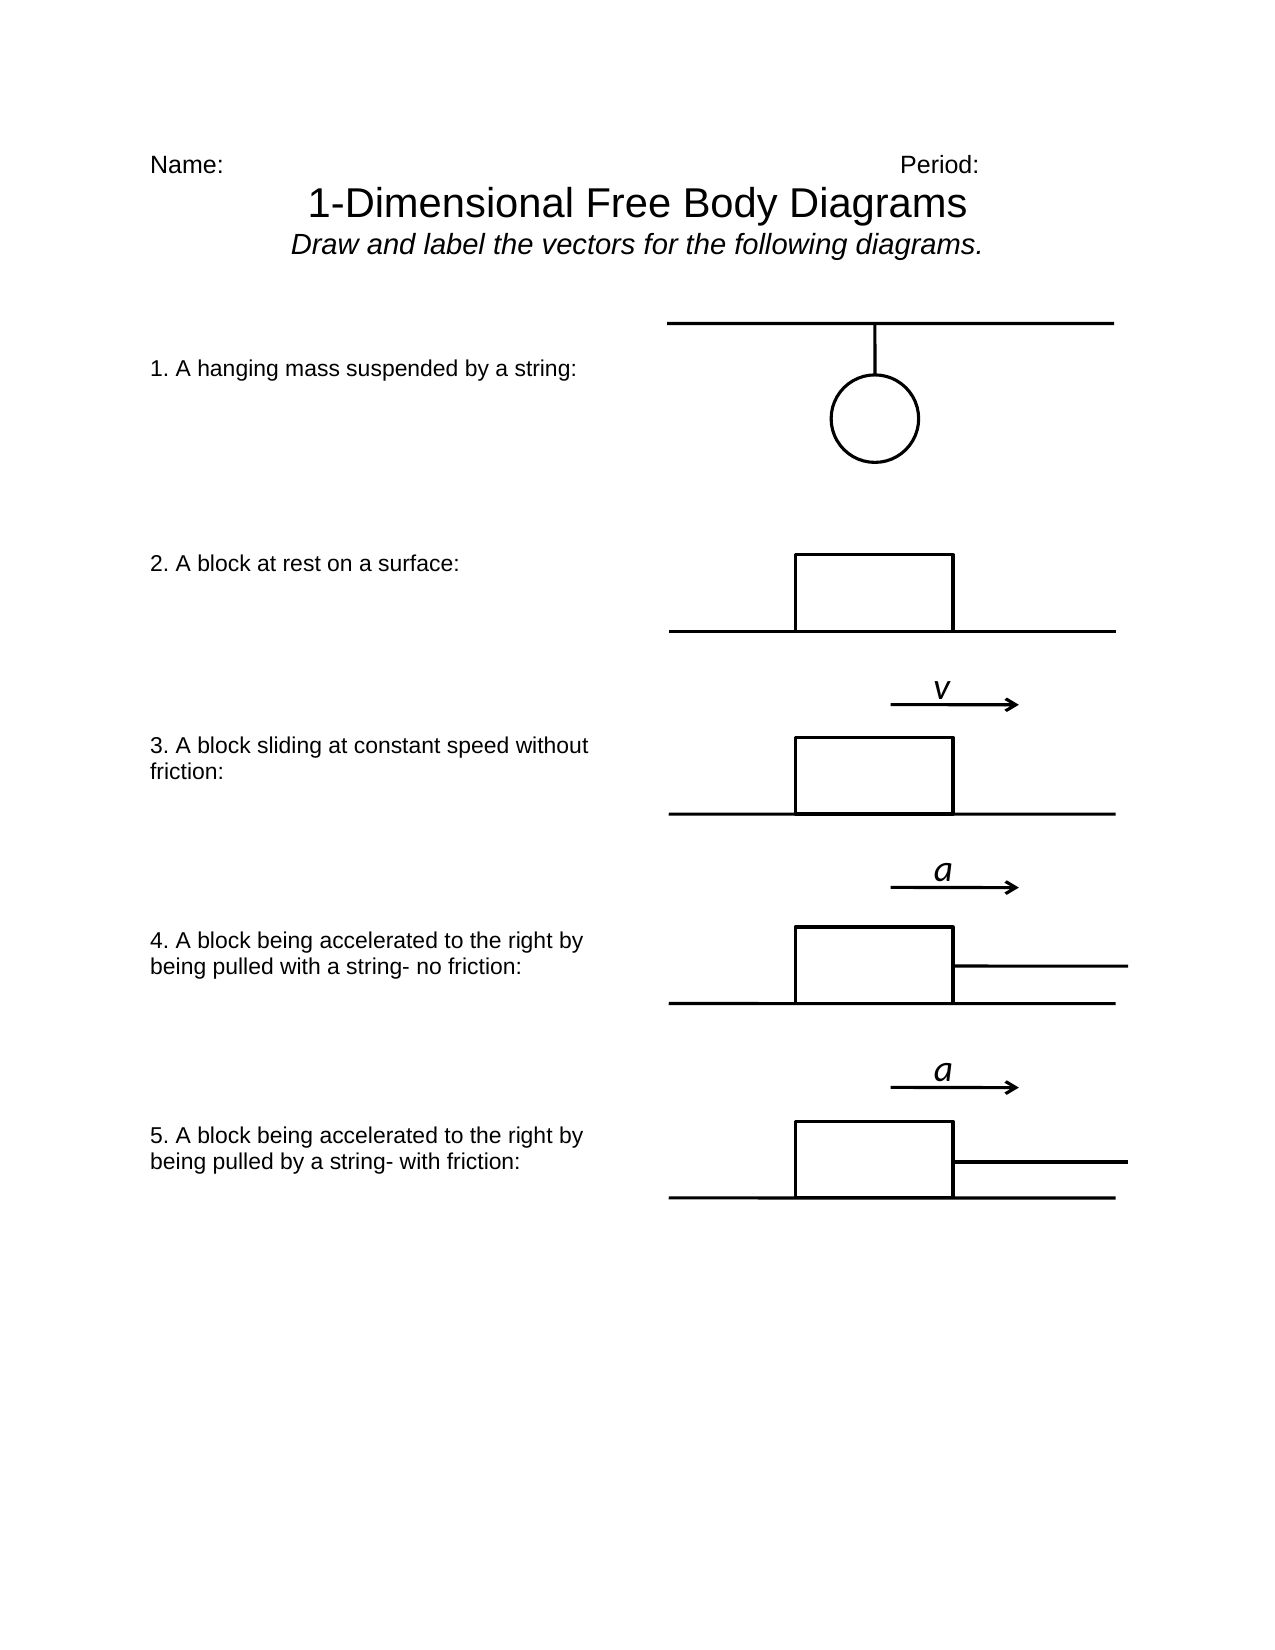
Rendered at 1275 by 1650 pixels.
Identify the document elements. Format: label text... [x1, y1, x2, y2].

table_cell [638, 866, 1136, 1061]
table_header [638, 281, 1136, 476]
table_cell 4. A block being accelerated to the right by being pulled with a string- no friction: [139, 866, 637, 1061]
text 1-Dimensional Free Body Diagrams [150, 179, 1125, 227]
table_cell [638, 671, 1136, 866]
table_header 1. A hanging mass suspended by a string: [139, 281, 637, 476]
table_cell 5. A block being accelerated to the right by being pulled by a string- with friction: [139, 1061, 637, 1256]
table_cell 3. A block sliding at constant speed without friction: [139, 671, 637, 866]
text Name: Period: [150, 150, 1125, 179]
text Draw and label the vectors for the following diagrams. [150, 227, 1125, 260]
table_cell [638, 476, 1136, 671]
table_cell [638, 1061, 1136, 1256]
table_cell 2. A block at rest on a surface: [139, 476, 637, 671]
